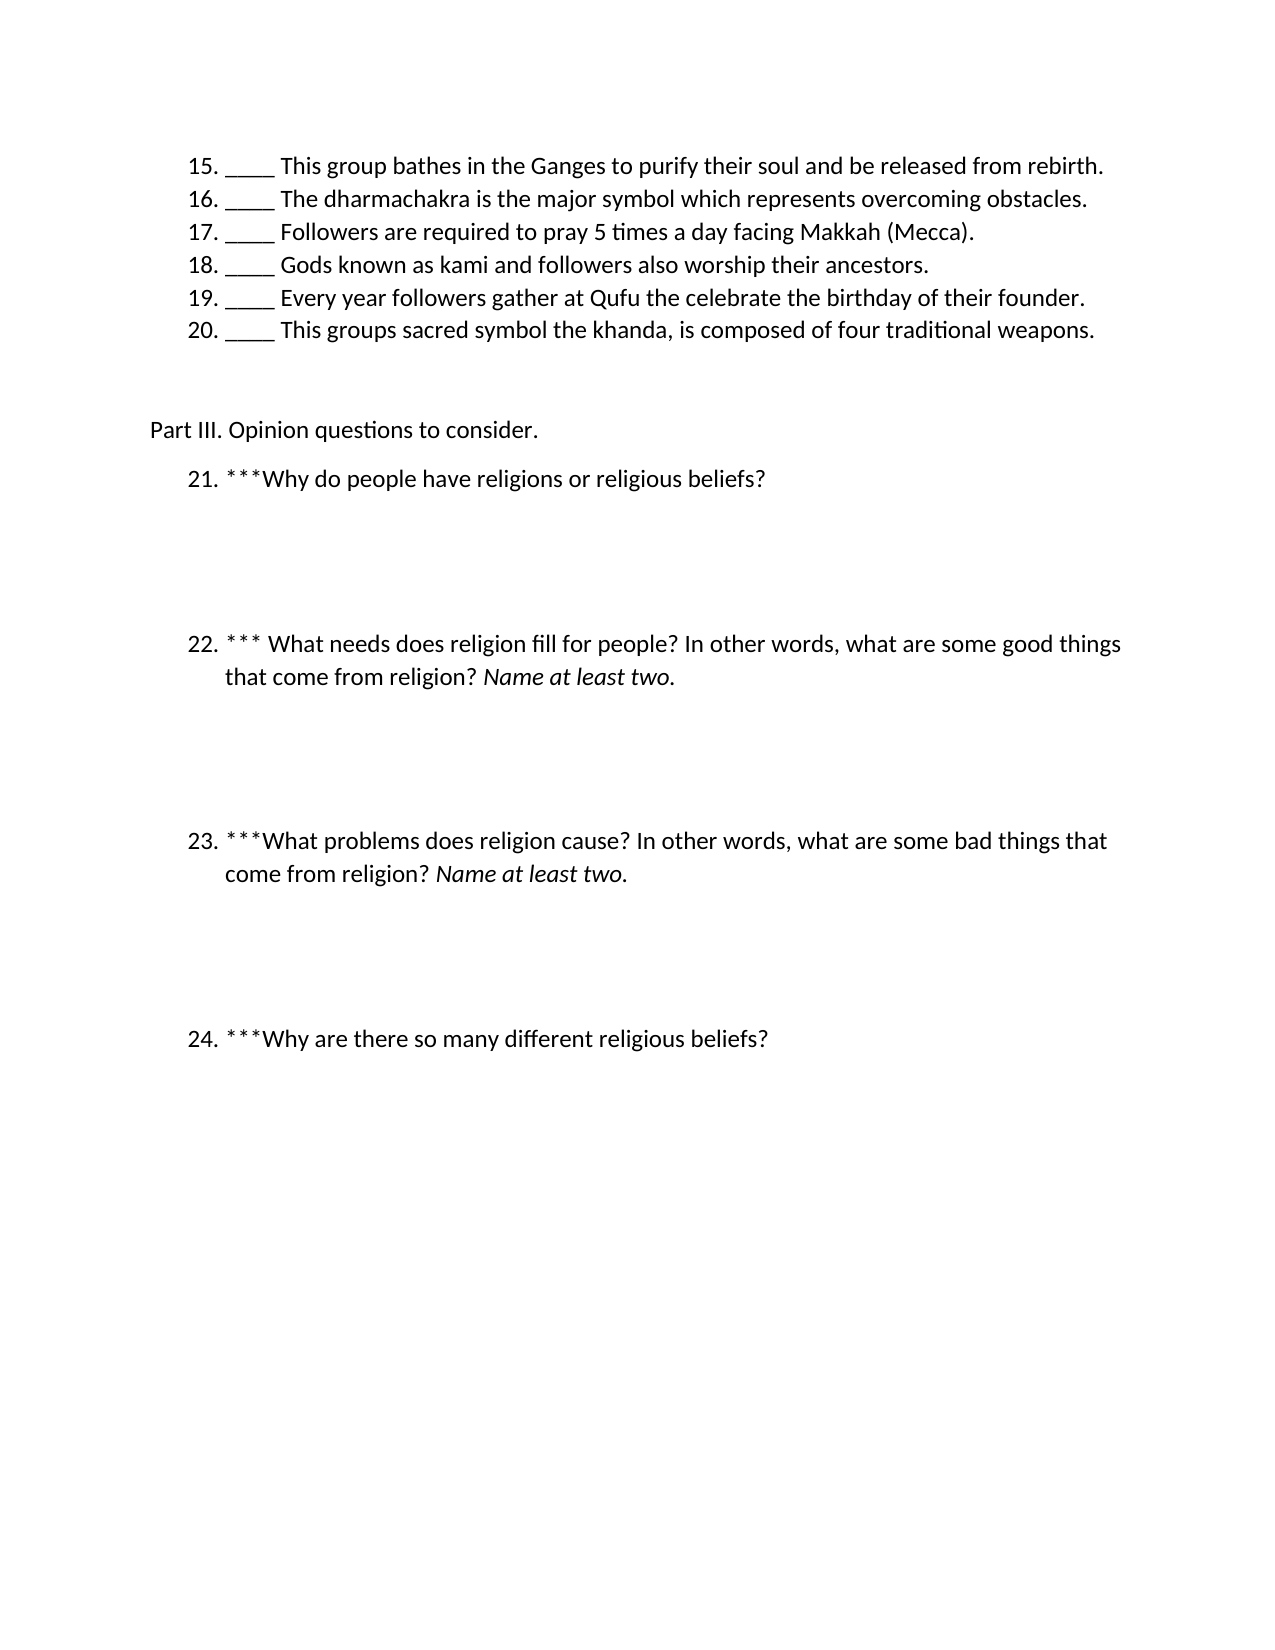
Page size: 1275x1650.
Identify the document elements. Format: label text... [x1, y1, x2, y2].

list ***Why are there so many different religious beliefs? [187, 1023, 1125, 1053]
list *** What needs does religion fill for people? In other words, what are some good things that come from religion? Name at least two. [187, 628, 1125, 691]
list ***What problems does religion cause? In other words, what are some bad things that come from religion? Name at least two. [187, 825, 1125, 889]
list ____ This groups sacred symbol the khanda, is composed of four traditional weapons. [187, 314, 1125, 345]
list ____ Every year followers gather at Qufu the celebrate the birthday of their founder. [187, 282, 1125, 312]
text Part III. Opinion questions to consider. [150, 414, 1125, 444]
list ____ Gods known as kami and followers also worship their ancestors. [187, 249, 1125, 279]
list ____ Followers are required to pray 5 times a day facing Makkah (Mecca). [187, 216, 1125, 246]
list ***Why do people have religions or religious beliefs? [187, 463, 1125, 494]
list ____ The dharmachakra is the major symbol which represents overcoming obstacles. [187, 183, 1125, 213]
list ____ This group bathes in the Ganges to purify their soul and be released from rebirth. [187, 150, 1125, 181]
